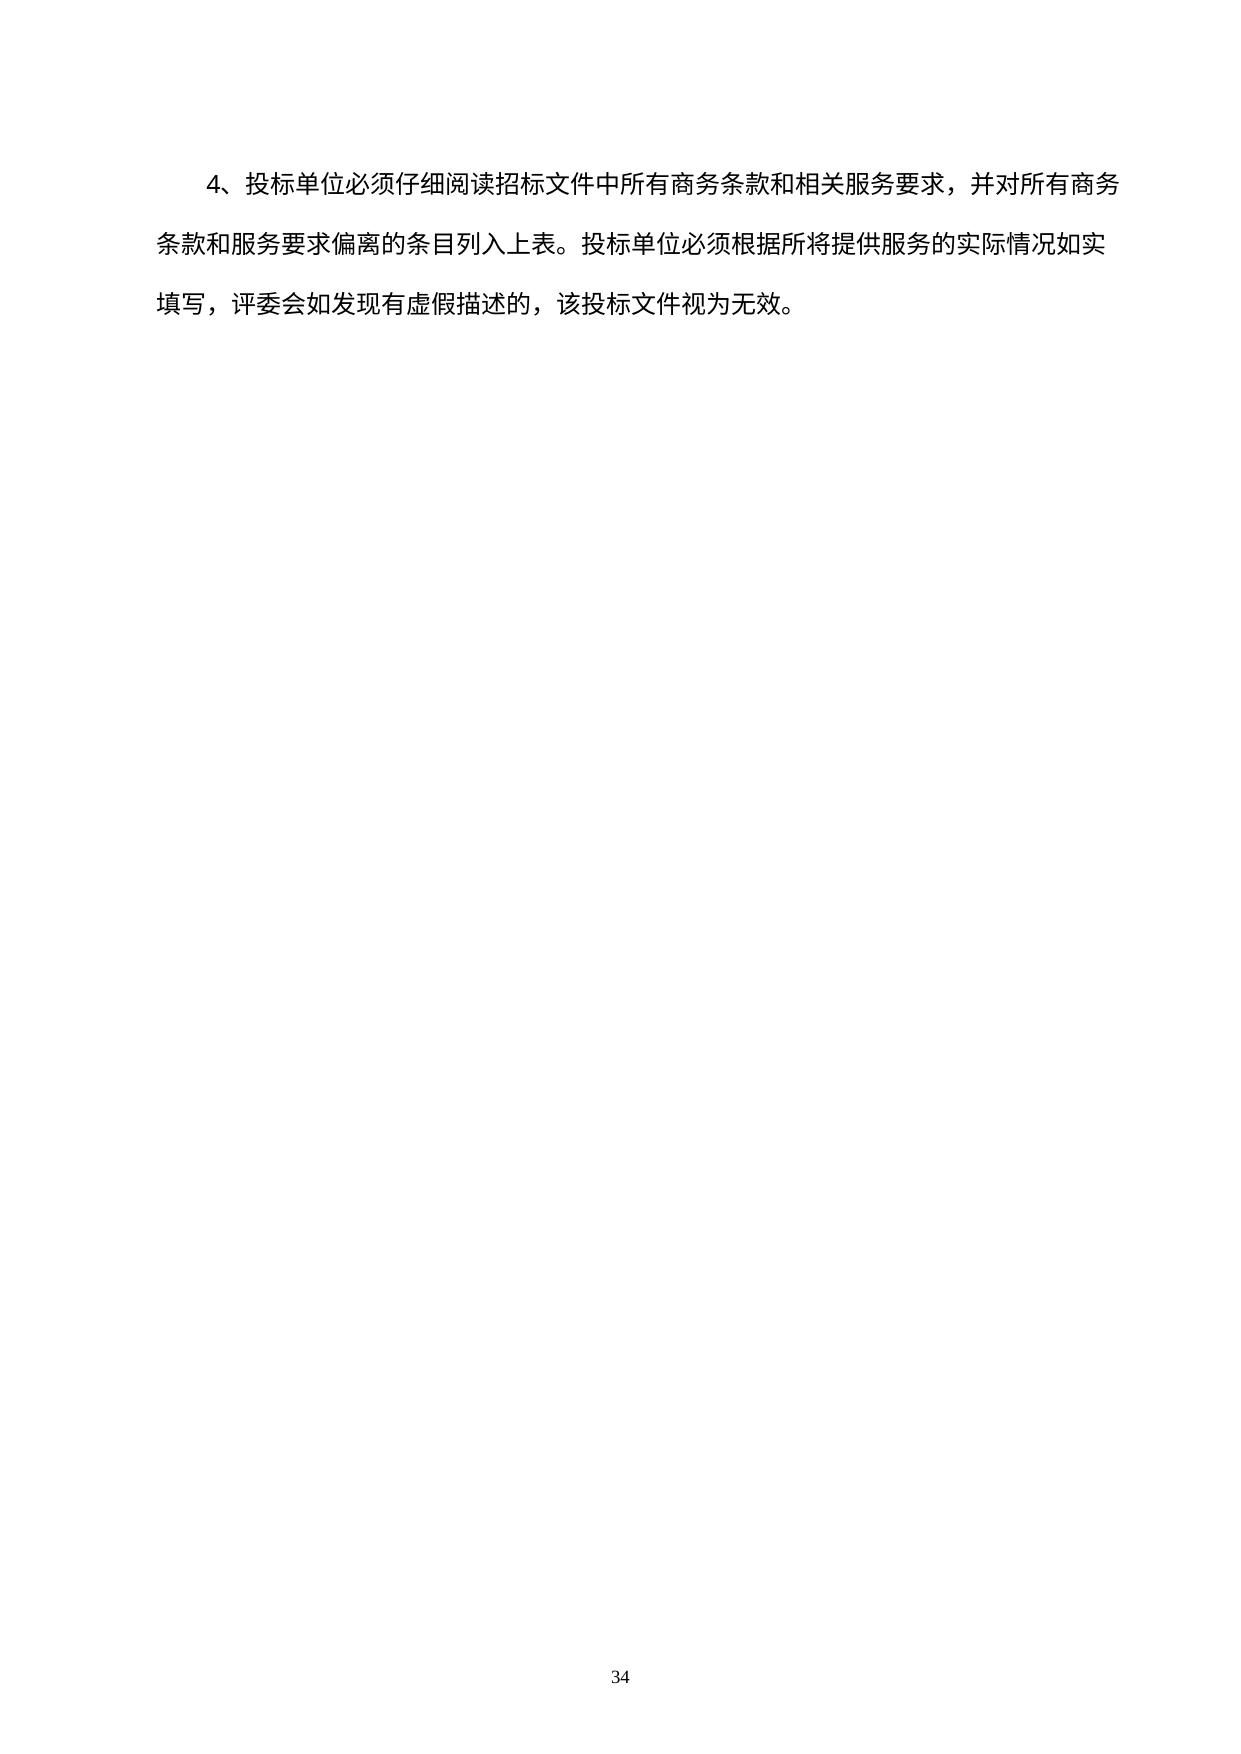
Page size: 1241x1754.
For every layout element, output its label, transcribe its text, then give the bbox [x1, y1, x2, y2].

text 4、投标单位必须仔细阅读招标文件中所有商务条款和相关服务要求，并对所有商务条款和服务要求偏离的条目列入上表。投标单位必须根据所将提供服务的实际情况如实填写，评委会如发现有虚假描述的，该投标文件视为无效。 [156, 152, 1128, 333]
